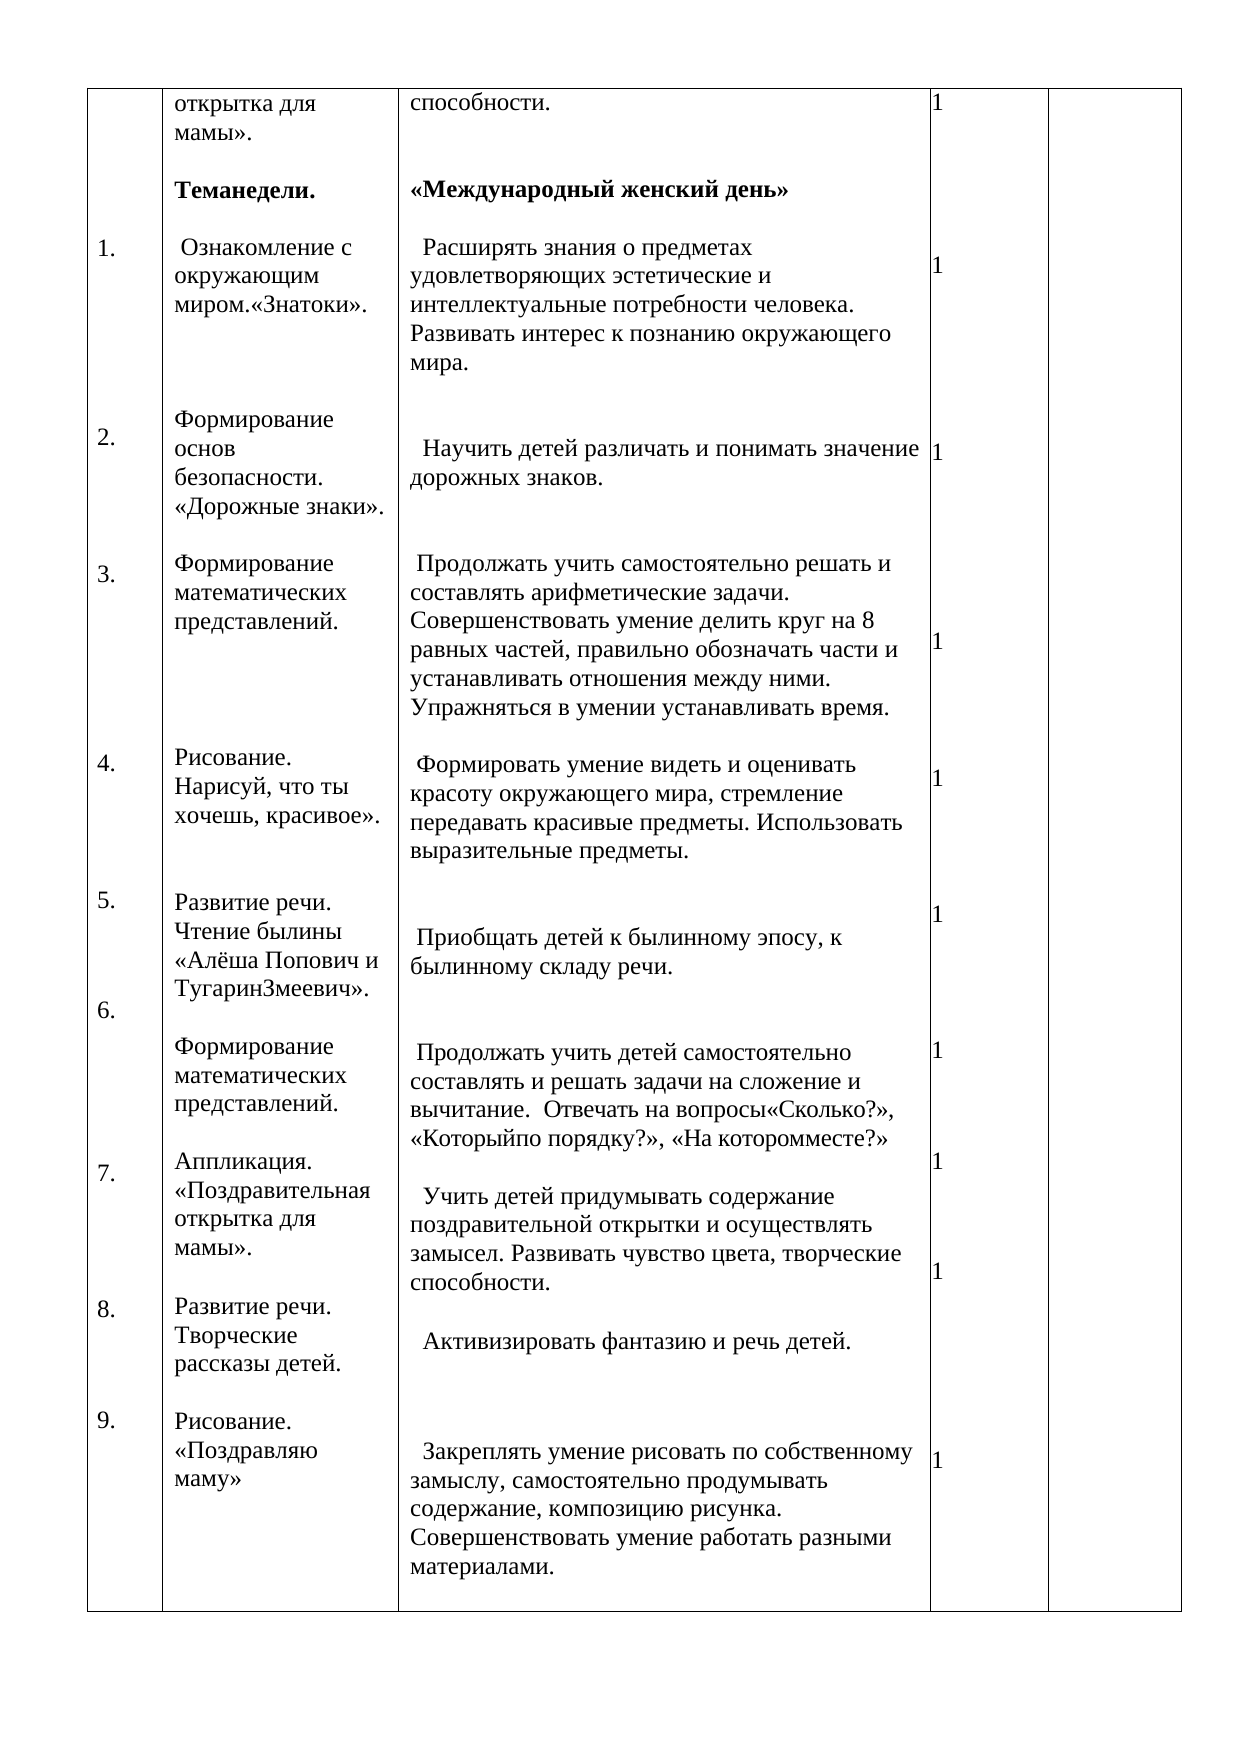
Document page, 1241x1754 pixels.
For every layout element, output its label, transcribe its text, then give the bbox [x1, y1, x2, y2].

table_header 1. 2. 3. 4. 5. 6. 7. 8. 9. [88, 89, 162, 1611]
table_header открытка для мамы». Теманедели. Ознакомление с окружающим миром.«Знатоки». Формирование основ безопасности. «Дорожные знаки». Формирование математических представлений. Рисование. Нарисуй, что ты хочешь, красивое». Развитие речи. Чтение былины «Алёша Попович и ТугаринЗмеевич». Формирование математических представлений. Аппликация. «Поздравительная открытка для мамы». Развитие речи. Творческие рассказы детей. Рисование. «Поздравляю маму» [163, 89, 398, 1611]
table_header способности. «Международный женский день» Расширять знания о предметах удовлетворяющих эстетические и интеллектуальные потребности человека. Развивать интерес к познанию окружающего мира. Научить детей различать и понимать значение дорожных знаков. Продолжать учить самостоятельно решать и составлять арифметические задачи. Совершенствовать умение делить круг на 8 равных частей, правильно обозначать части и устанавливать отношения между ними. Упражняться в умении устанавливать время. Формировать умение видеть и оценивать красоту окружающего мира, стремление передавать красивые предметы. Использовать выразительные предметы. Приобщать детей к былинному эпосу, к былинному складу речи. Продолжать учить детей самостоятельно составлять и решать задачи на сложение и вычитание. Отвечать на вопросы«Сколько?», «Которыйпо порядку?», «На которомместе?» Учить детей придумывать содержание поздравительной открытки и осуществлять замысел. Развивать чувство цвета, творческие способности. Активизировать фантазию и речь детей. Закреплять умение рисовать по собственному замыслу, самостоятельно продумывать содержание, композицию рисунка. Совершенствовать умение работать разными материалами. [399, 89, 930, 1611]
table_header 1 1 1 1 1 1 1 1 1 1 [931, 89, 1048, 1611]
table_header [1049, 89, 1181, 1611]
